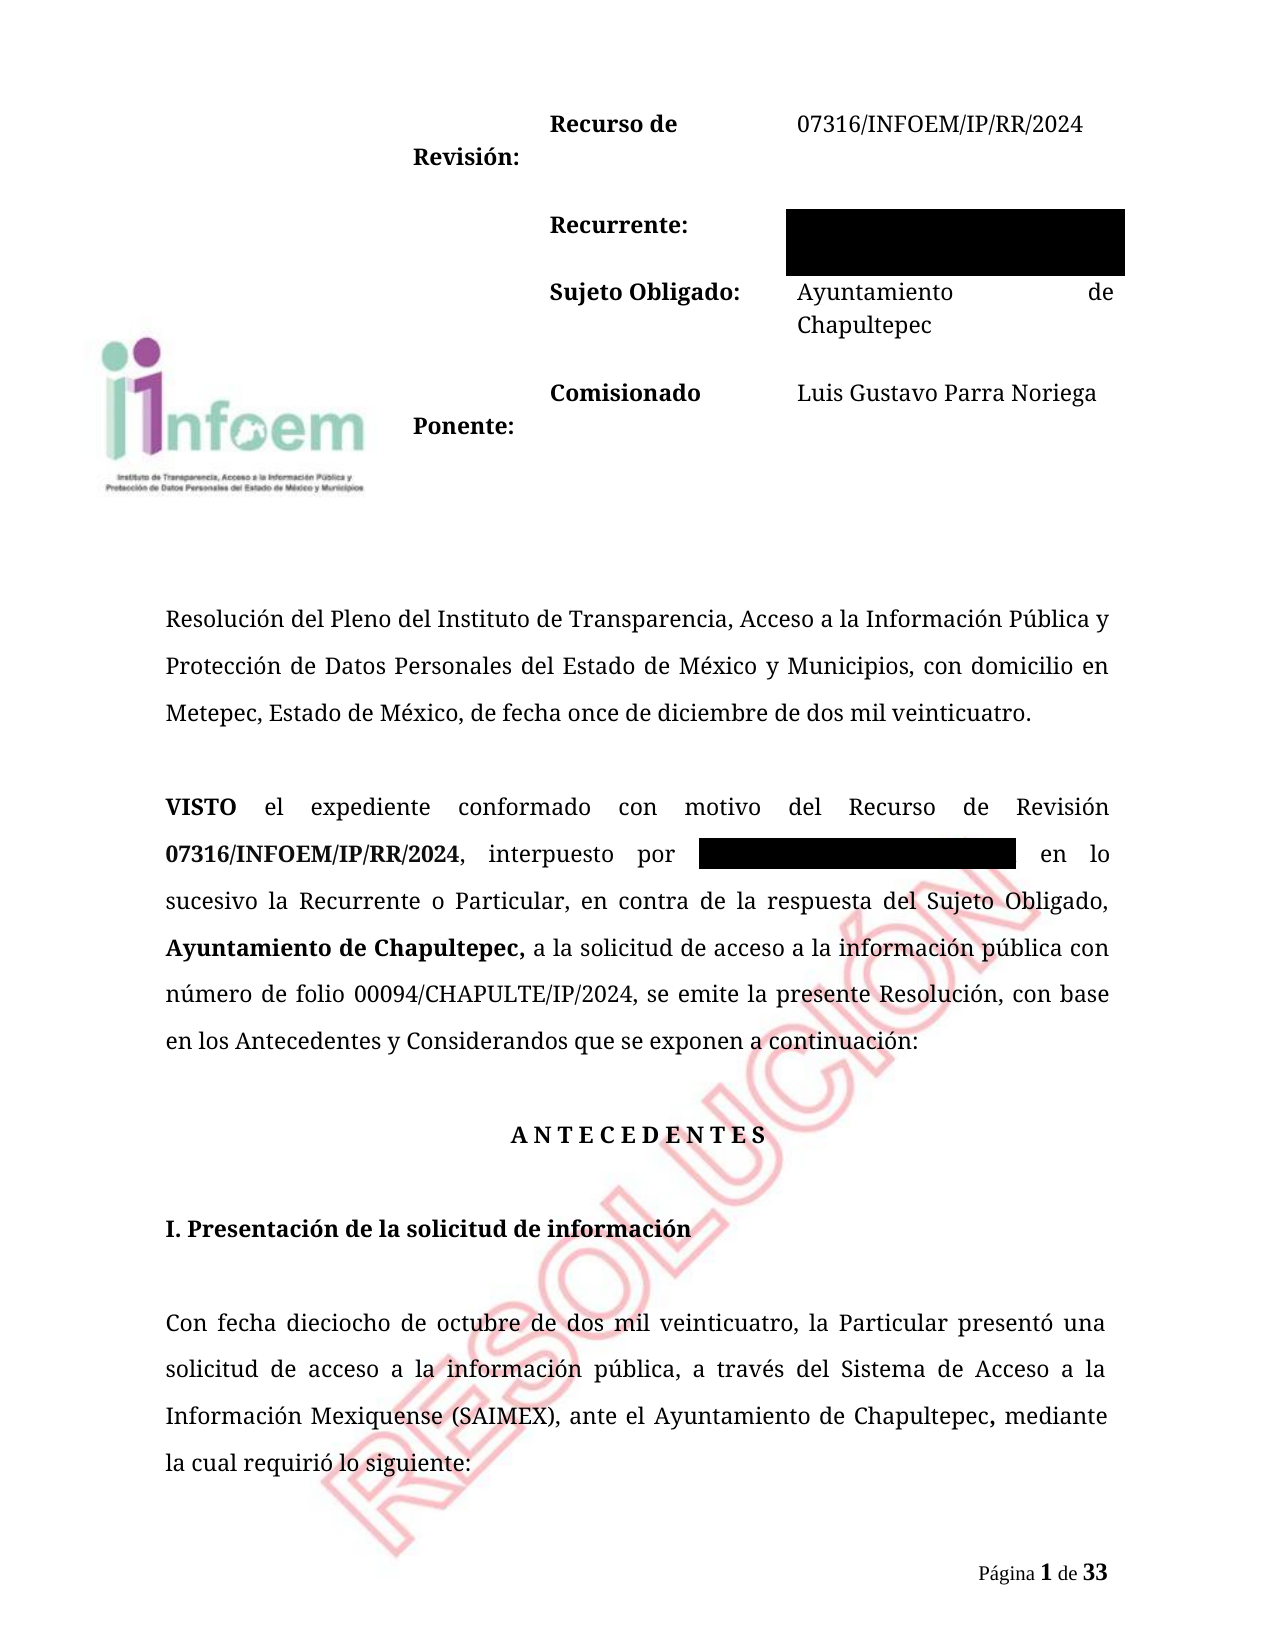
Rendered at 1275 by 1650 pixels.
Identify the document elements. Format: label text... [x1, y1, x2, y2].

text I. Presentación de la solicitud de información [165, 1213, 1110, 1244]
text Con fecha dieciocho de octubre de dos mil veinticuatro, la Particular presentó una solicitud de acceso a la información pública, a través del Sistema de Acceso a la Información Mexiquense (SAIMEX), ante el Ayuntamiento de Chapultepec, mediante la cual requirió lo siguiente: [165, 1306, 1107, 1478]
picture [0, 272, 1275, 1650]
text A N T E C E D E N T E S [165, 1119, 1110, 1150]
text Resolución del Pleno del Instituto de Transparencia, Acceso a la Información Pública y Protección de Datos Personales del Estado de México y Municipios, con domicilio en Metepec, Estado de México, de fecha once de diciembre de dos mil veinticuatro. [165, 603, 1110, 728]
text VISTO el expediente conformado con motivo del Recurso de Revisión 07316/INFOEM/IP/RR/2024, interpuesto por XXXXXXXXXXXXXXXXXXXXX en lo sucesivo la Recurrente o Particular, en contra de la respuesta del Sujeto Obligado, Ayuntamiento de Chapultepec, a la solicitud de acceso a la información pública con número de folio 00094/CHAPULTE/IP/2024, se emite la presente Resolución, con base en los Antecedentes y Considerandos que se exponen a continuación: [165, 791, 1110, 1056]
